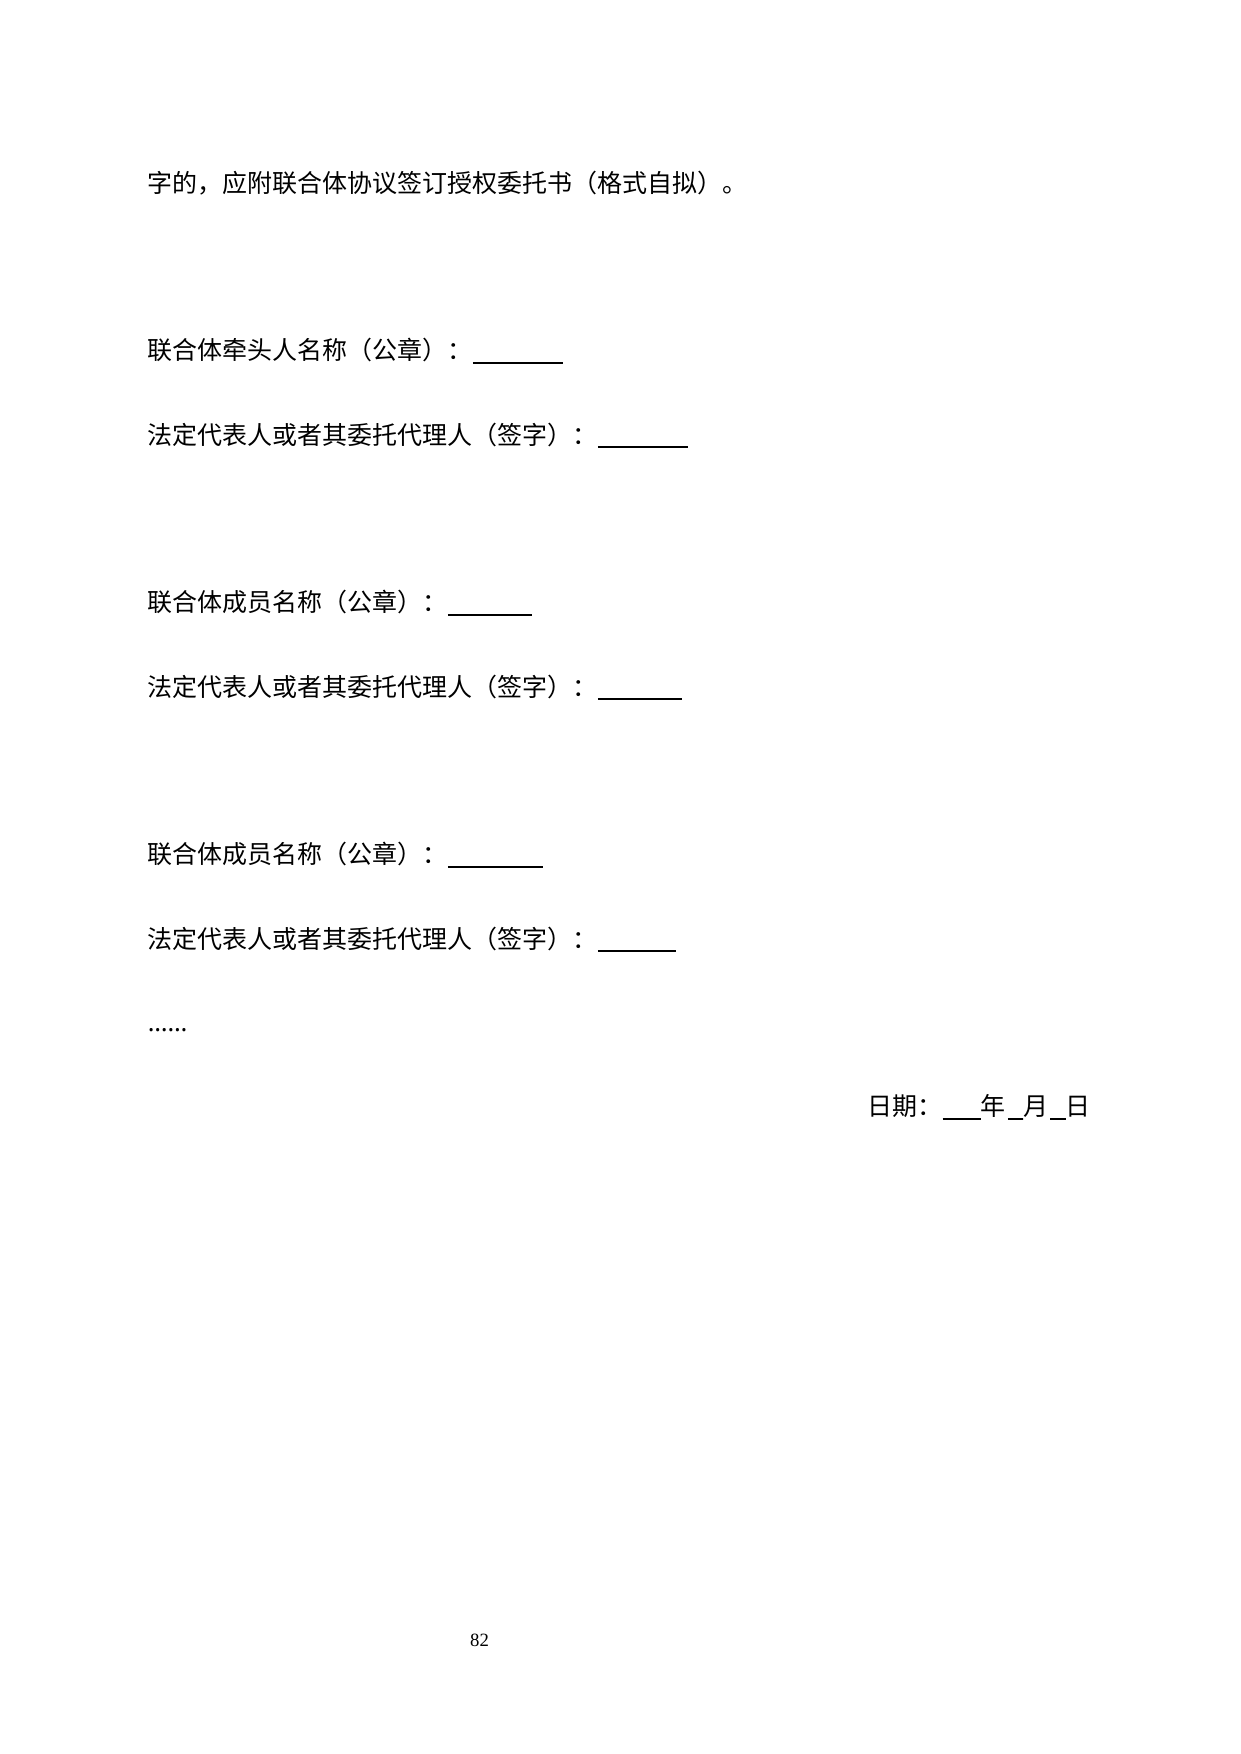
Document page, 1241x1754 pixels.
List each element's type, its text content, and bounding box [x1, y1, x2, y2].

text 联合体成员名称（公章）： [148, 820, 1093, 886]
text 法定代表人或者其委托代理人（签字）： [148, 904, 1093, 970]
text 联合体牵头人名称（公章）： [148, 316, 1093, 382]
text 日期： 年 月 日 [148, 1072, 1093, 1138]
text 法定代表人或者其委托代理人（签字）： [148, 400, 1093, 466]
text 联合体成员名称（公章）： [148, 568, 1093, 634]
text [148, 148, 1093, 214]
text …… [148, 988, 1093, 1055]
text 法定代表人或者其委托代理人（签字）： [148, 652, 1093, 718]
